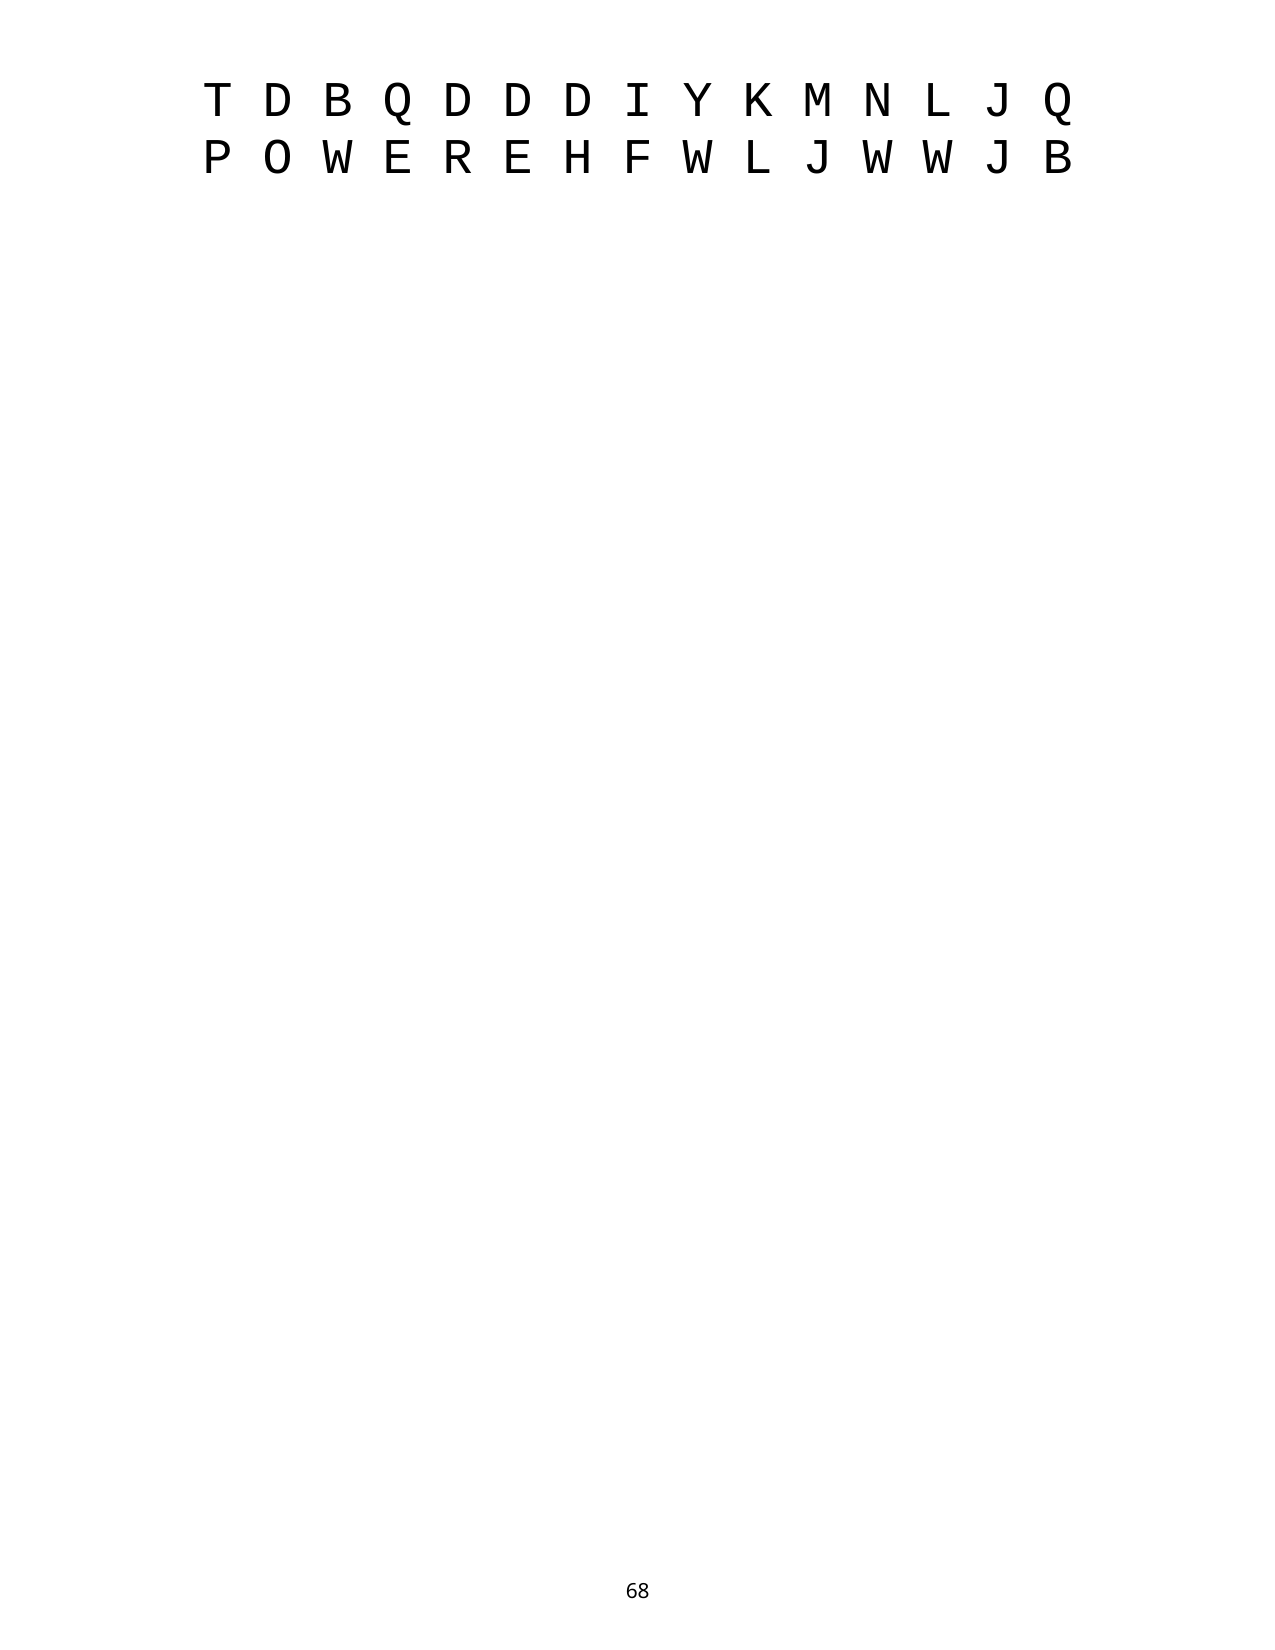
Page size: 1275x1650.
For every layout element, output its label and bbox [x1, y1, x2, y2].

text [75, 75, 1200, 188]
